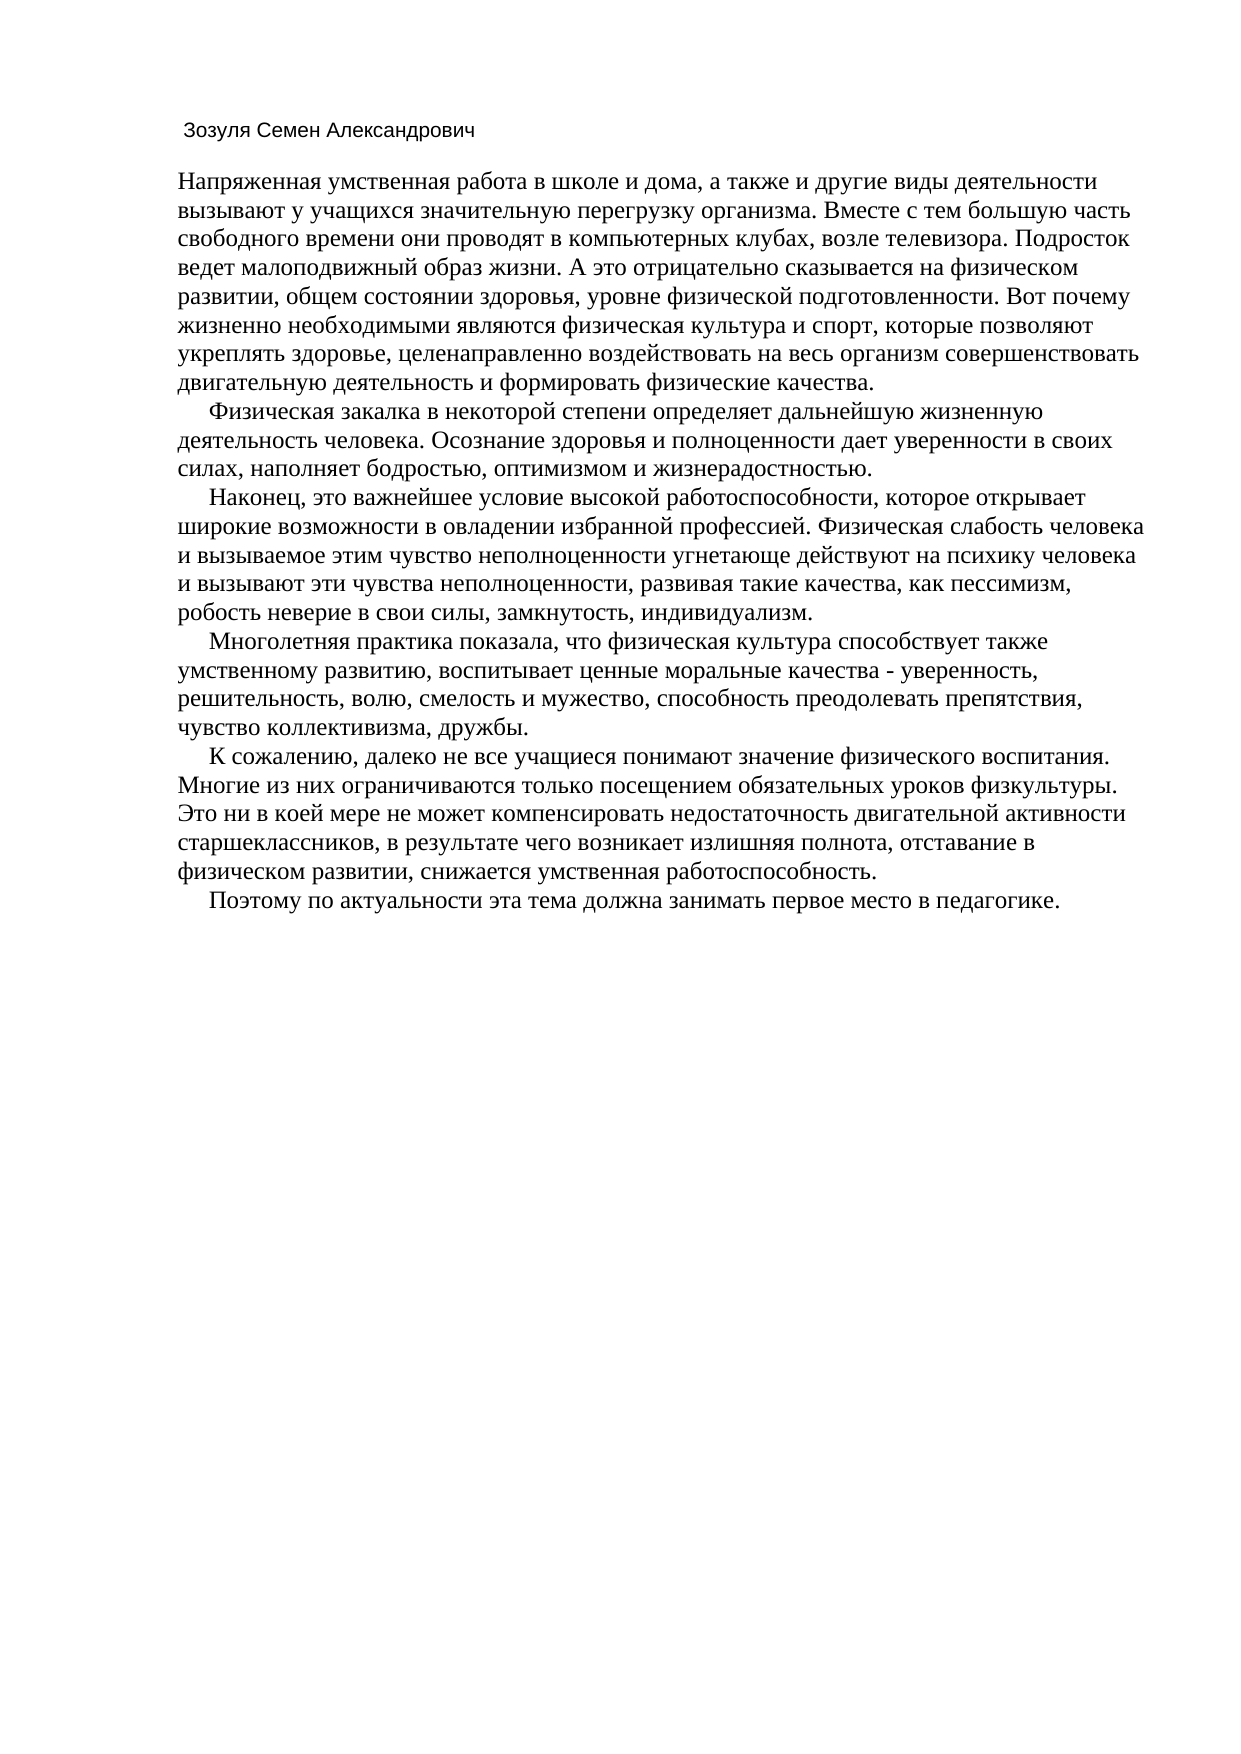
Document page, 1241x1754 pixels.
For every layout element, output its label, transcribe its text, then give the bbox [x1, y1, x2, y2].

text Многолетняя практика показала, что физическая культура способствует также умственному развитию, воспитывает ценные моральные качества - уверенность, решительность, волю, смелость и мужество, способность преодолевать препятствия, чувство коллективизма, дружбы. [177, 626, 1152, 741]
text Наконец, это важнейшее условие высокой работоспособности, которое открывает широкие возможности в овладении избранной профессией. Физическая слабость человека и вызываемое этим чувство неполноценности угнетающе действуют на психику человека и вызывают эти чувства неполноценности, развивая такие качества, как пессимизм, робость неверие в свои силы, замкнутость, индивидуализм. [177, 482, 1152, 626]
text К сожалению, далеко не все учащиеся понимают значение физического воспитания. Многие из них ограничиваются только посещением обязательных уроков физкультуры. Это ни в коей мере не может компенсировать недостаточность двигательной активности старшеклассников, в результате чего возникает излишняя полнота, отставание в физическом развитии, снижается умственная работоспособность. [177, 741, 1152, 885]
text Зозуля Семен Александрович [177, 118, 1152, 142]
text Напряженная умственная работа в школе и дома, а также и другие виды деятельности вызывают у учащихся значительную перегрузку организма. Вместе с тем большую часть свободного времени они проводят в компьютерных клубах, возле телевизора. Подросток ведет малоподвижный образ жизни. А это отрицательно сказывается на физическом развитии, общем состоянии здоровья, уровне физической подготовленности. Вот почему жизненно необходимыми являются физическая культура и спорт, которые позволяют укреплять здоровье, целенаправленно воздействовать на весь организм совершенствовать двигательную деятельность и формировать физические качества. [177, 166, 1152, 396]
text Поэтому по актуальности эта тема должна занимать первое место в педагогике. [177, 885, 1152, 913]
text Физическая закалка в некоторой степени определяет дальнейшую жизненную деятельность человека. Осознание здоровья и полноценности дает уверенности в своих силах, наполняет бодростью, оптимизмом и жизнерадостностью. [177, 396, 1152, 482]
